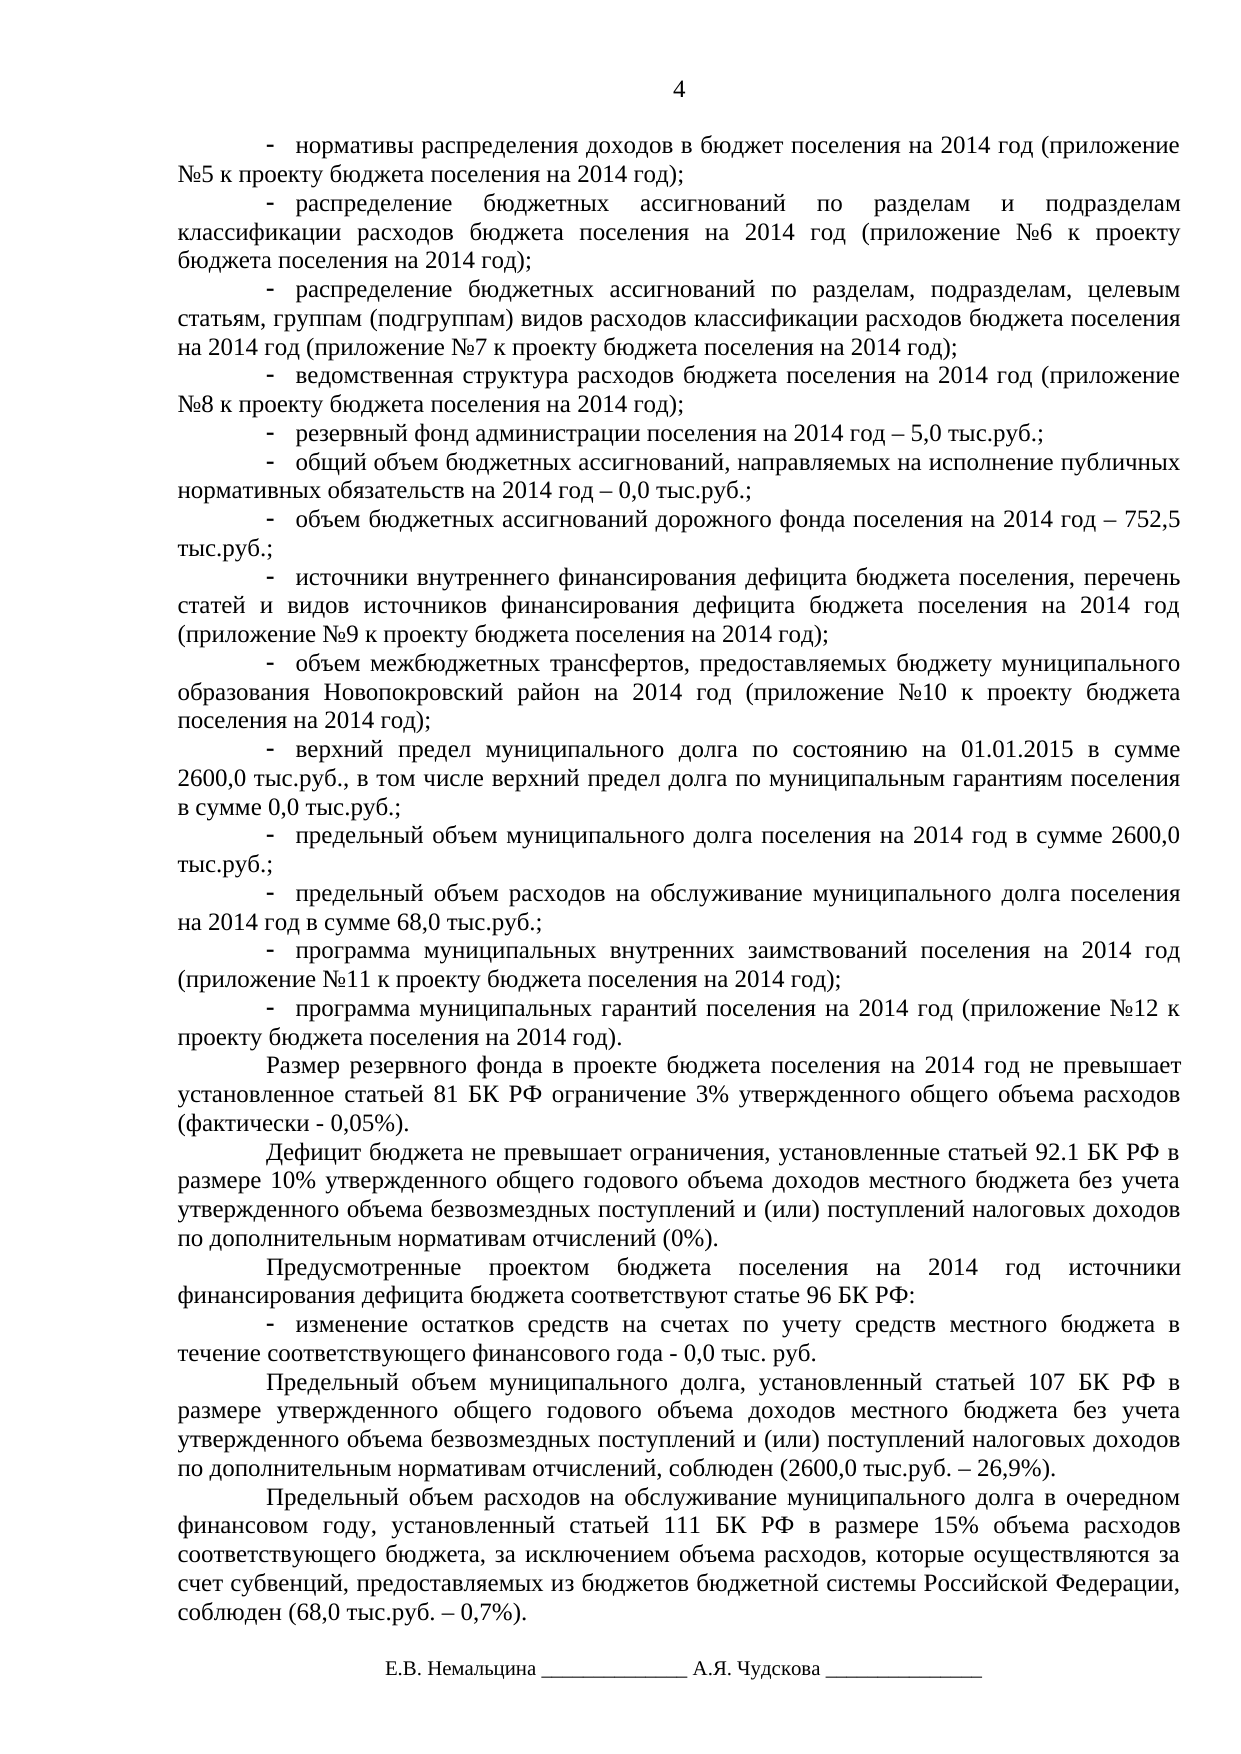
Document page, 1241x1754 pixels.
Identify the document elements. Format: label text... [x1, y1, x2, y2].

list распределение бюджетных ассигнований по разделам, подразделам, целевым статьям, группам (подгруппам) видов расходов классификации расходов бюджета поселения на 2014 год (приложение №7 к проекту бюджета поселения на 2014 год); [177, 274, 1181, 361]
text Предусмотренные проектом бюджета поселения на 2014 год источники финансирования дефицита бюджета соответствуют статье 96 БК РФ: [177, 1252, 1181, 1309]
list программа муниципальных гарантий поселения на 2014 год (приложение №12 к проекту бюджета поселения на 2014 год). [177, 993, 1181, 1051]
list ведомственная структура расходов бюджета поселения на 2014 год (приложение №8 к проекту бюджета поселения на 2014 год); [177, 361, 1181, 418]
list предельный объем расходов на обслуживание муниципального долга поселения на 2014 год в сумме 68,0 тыс.руб.; [177, 878, 1181, 936]
list верхний предел муниципального долга по состоянию на 01.01.2015 в сумме 2600,0 тыс.руб., в том числе верхний предел долга по муниципальным гарантиям поселения в сумме 0,0 тыс.руб.; [177, 734, 1181, 821]
list распределение бюджетных ассигнований по разделам и подразделам классификации расходов бюджета поселения на 2014 год (приложение №6 к проекту бюджета поселения на 2014 год); [177, 188, 1181, 274]
text Дефицит бюджета не превышает ограничения, установленные статьей 92.1 БК РФ в размере 10% утвержденного общего годового объема доходов местного бюджета без учета утвержденного объема безвозмездных поступлений и (или) поступлений налоговых доходов по дополнительным нормативам отчислений (0%). [177, 1137, 1181, 1252]
list программа муниципальных внутренних заимствований поселения на 2014 год (приложение №11 к проекту бюджета поселения на 2014 год); [177, 936, 1181, 993]
list источники внутреннего финансирования дефицита бюджета поселения, перечень статей и видов источников финансирования дефицита бюджета поселения на 2014 год (приложение №9 к проекту бюджета поселения на 2014 год); [177, 562, 1181, 648]
list объем бюджетных ассигнований дорожного фонда поселения на 2014 год – 752,5 тыс.руб.; [177, 504, 1181, 562]
list нормативы распределения доходов в бюджет поселения на 2014 год (приложение №5 к проекту бюджета поселения на 2014 год); [177, 131, 1181, 188]
list общий объем бюджетных ассигнований, направляемых на исполнение публичных нормативных обязательств на 2014 год – 0,0 тыс.руб.; [177, 447, 1181, 504]
list объем межбюджетных трансфертов, предоставляемых бюджету муниципального образования Новопокровский район на 2014 год (приложение №10 к проекту бюджета поселения на 2014 год); [177, 648, 1181, 734]
list изменение остатков средств на счетах по учету средств местного бюджета в течение соответствующего финансового года - 0,0 тыс. руб. [177, 1309, 1181, 1367]
list резервный фонд администрации поселения на 2014 год – 5,0 тыс.руб.; [177, 418, 1181, 447]
text Предельный объем расходов на обслуживание муниципального долга в очередном финансовом году, установленный статьей 111 БК РФ в размере 15% объема расходов соответствующего бюджета, за исключением объема расходов, которые осуществляются за счет субвенций, предоставляемых из бюджетов бюджетной системы Российской Федерации, соблюден (68,0 тыс.руб. – 0,7%). [177, 1482, 1181, 1626]
text Предельный объем муниципального долга, установленный статьей 107 БК РФ в размере утвержденного общего годового объема доходов местного бюджета без учета утвержденного объема безвозмездных поступлений и (или) поступлений налоговых доходов по дополнительным нормативам отчислений, соблюден (2600,0 тыс.руб. – 26,9%). [177, 1367, 1181, 1482]
list предельный объем муниципального долга поселения на 2014 год в сумме 2600,0 тыс.руб.; [177, 821, 1181, 878]
text Размер резервного фонда в проекте бюджета поселения на 2014 год не превышает установленное статьей 81 БК РФ ограничение 3% утвержденного общего объема расходов (фактически - 0,05%). [177, 1051, 1181, 1137]
